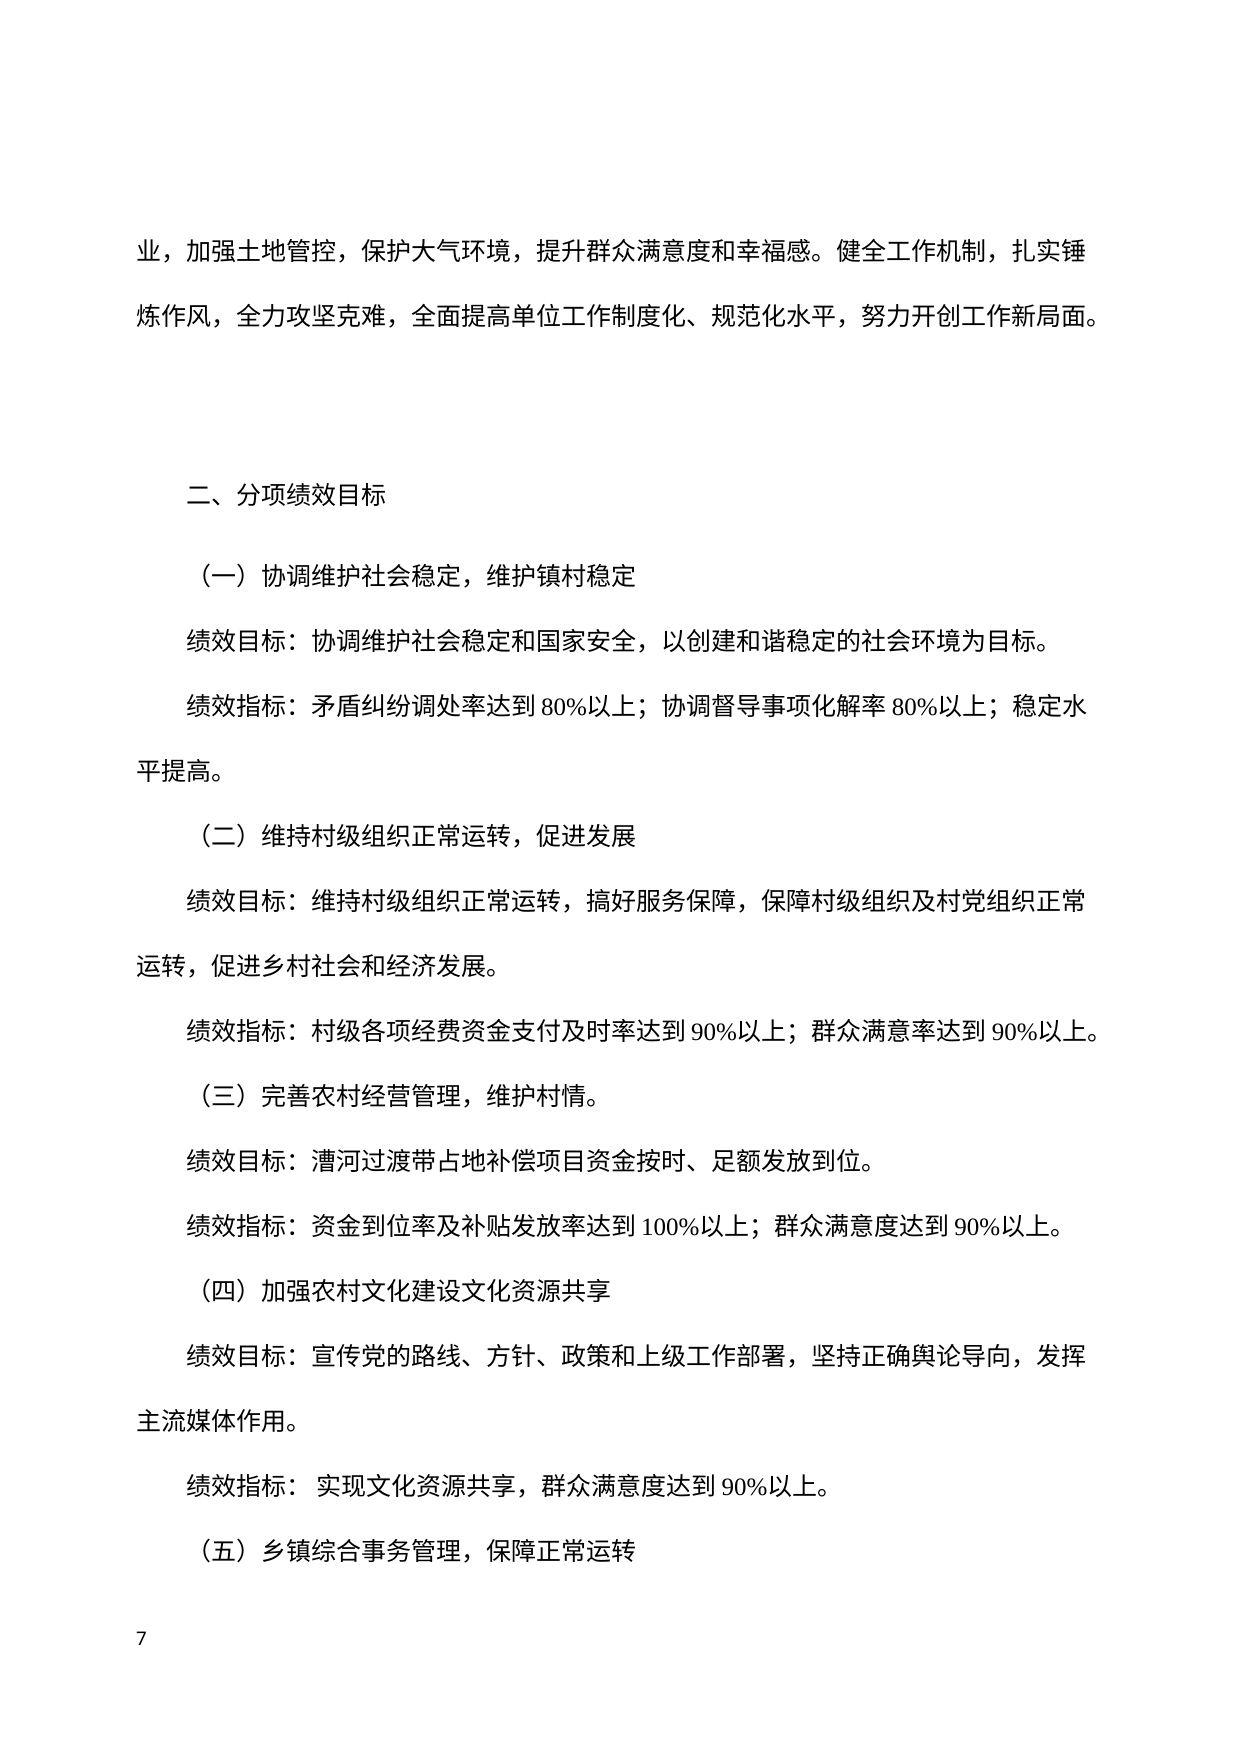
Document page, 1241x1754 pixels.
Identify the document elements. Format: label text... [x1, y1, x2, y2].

text 绩效指标：资金到位率及补贴发放率达到100%以上；群众满意度达到90%以上。 [136, 1192, 1104, 1257]
text 绩效指标：村级各项经费资金支付及时率达到90%以上；群众满意率达到90%以上。 [136, 997, 1104, 1062]
text （五）乡镇综合事务管理，保障正常运转 [136, 1517, 1104, 1582]
text 绩效指标：矛盾纠纷调处率达到80%以上；协调督导事项化解率80%以上；稳定水平提高。 [136, 672, 1104, 802]
text （四）加强农村文化建设文化资源共享 [136, 1257, 1104, 1322]
text 绩效目标：协调维护社会稳定和国家安全，以创建和谐稳定的社会环境为目标。 [136, 607, 1104, 672]
text （一）协调维护社会稳定，维护镇村稳定 [136, 542, 1104, 607]
text 绩效目标：维持村级组织正常运转，搞好服务保障，保障村级组织及村党组织正常运转，促进乡村社会和经济发展。 [136, 867, 1104, 997]
text 绩效目标：漕河过渡带占地补偿项目资金按时、足额发放到位。 [136, 1127, 1104, 1192]
text 绩效指标： 实现文化资源共享，群众满意度达到90%以上。 [136, 1452, 1104, 1517]
text （三）完善农村经营管理，维护村情。 [136, 1062, 1104, 1127]
text 绩效目标：宣传党的路线、方针、政策和上级工作部署，坚持正确舆论导向，发挥主流媒体作用。 [136, 1322, 1104, 1452]
text 二、分项绩效目标 [136, 461, 1104, 526]
text （二）维持村级组织正常运转，促进发展 [136, 802, 1104, 867]
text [136, 217, 1104, 412]
